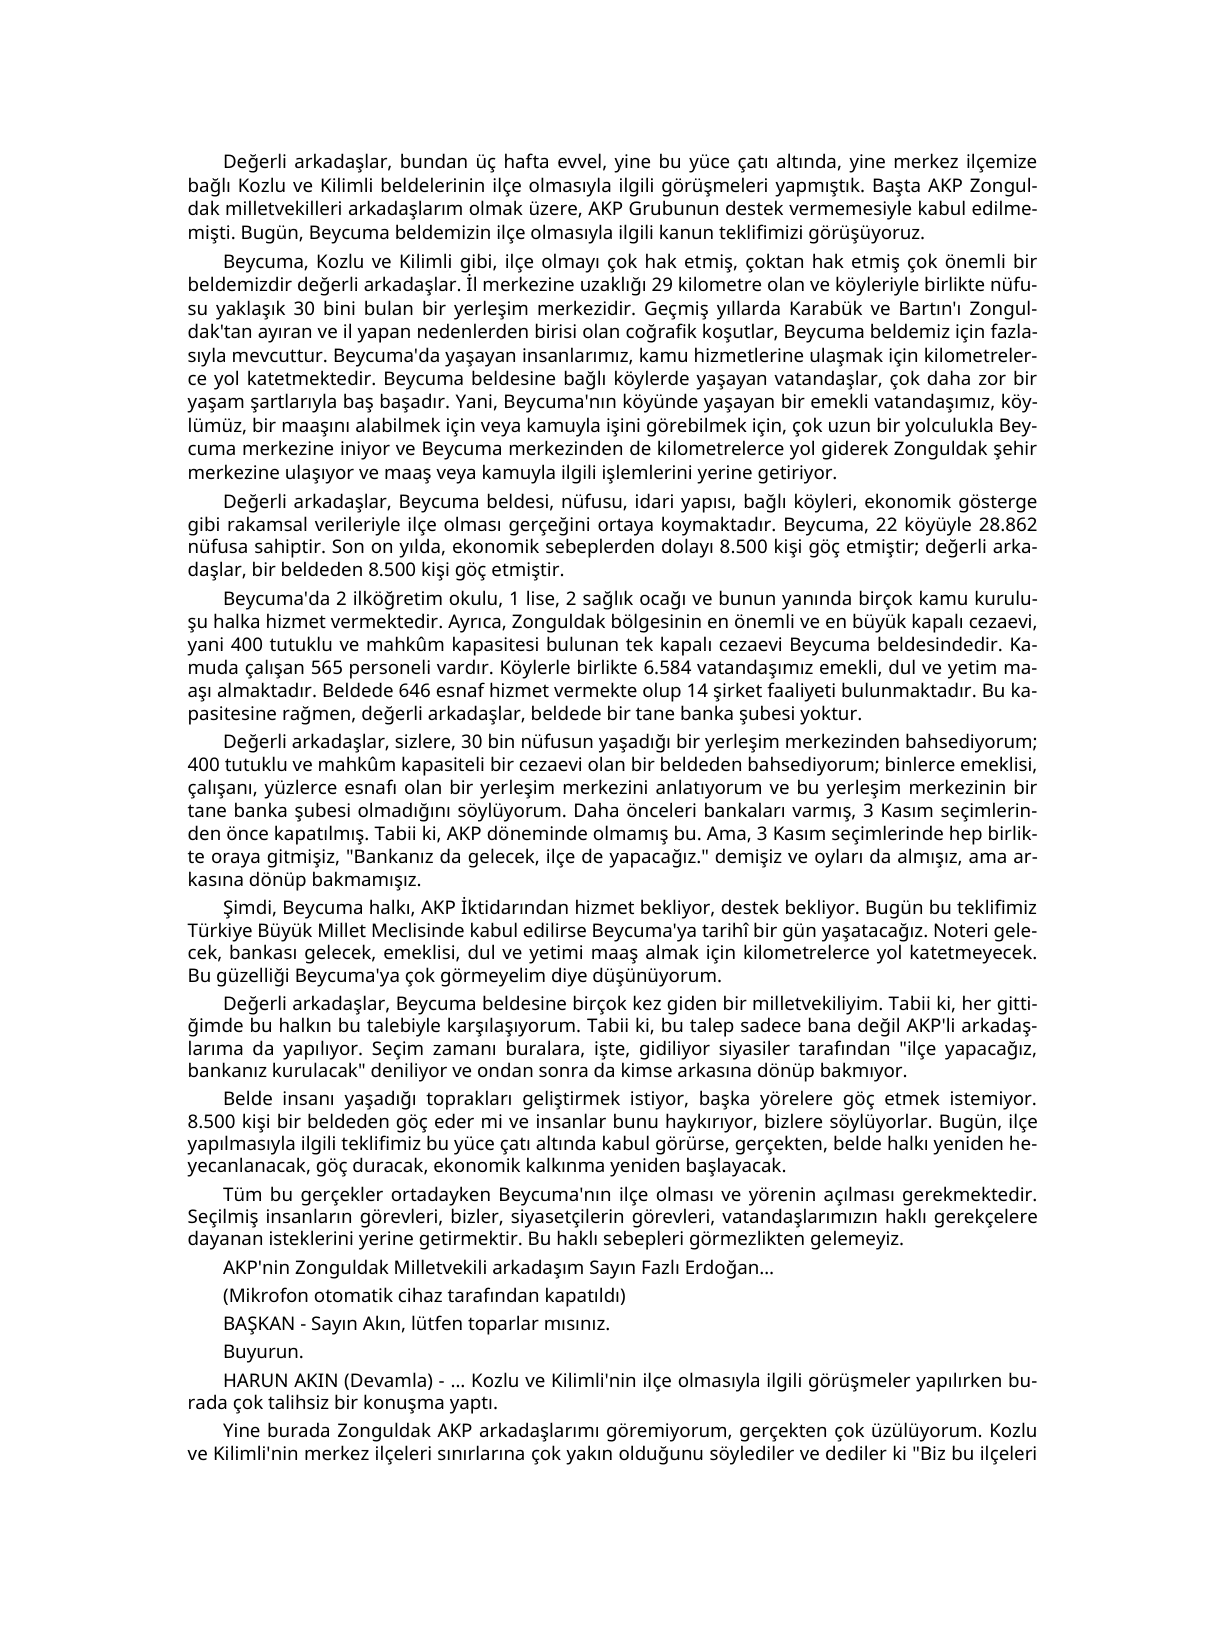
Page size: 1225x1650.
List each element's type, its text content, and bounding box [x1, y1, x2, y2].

text Değerli arkadaşlar, Beycuma beldesine birçok kez giden bir milletvekiliyim. Tabii ki, her gittiğimde bu halkın bu talebiyle karşılaşıyorum. Tabii ki, bu talep sadece bana değil AKP'li arkadaşlarıma da yapılıyor. Seçim zamanı buralara, işte, gidiliyor siyasiler tarafından "ilçe yapacağız, bankanız kurulacak" deniliyor ve ondan sonra da kimse arkasına dönüp bakmıyor. [187, 992, 1037, 1082]
text Değerli arkadaşlar, bundan üç hafta evvel, yine bu yüce çatı altında, yine merkez ilçemize bağlı Kozlu ve Kilimli beldelerinin ilçe olmasıyla ilgili görüşmeleri yapmıştık. Başta AKP Zonguldak milletvekilleri arkadaşlarım olmak üzere, AKP Grubunun destek vermemesiyle kabul edilmemişti. Bugün, Beycuma beldemizin ilçe olmasıyla ilgili kanun teklifimizi görüşüyoruz. [187, 150, 1037, 244]
text Belde insanı yaşadığı toprakları geliştirmek istiyor, başka yörelere göç etmek istemiyor. 8.500 kişi bir beldeden göç eder mi ve insanlar bunu haykırıyor, bizlere söylüyorlar. Bugün, ilçe yapılmasıyla ilgili teklifimiz bu yüce çatı altında kabul görürse, gerçekten, belde halkı yeniden heyecanlanacak, göç duracak, ekonomik kalkınma yeniden başlayacak. [187, 1088, 1037, 1177]
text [187, 1420, 1037, 1464]
text Şimdi, Beycuma halkı, AKP İktidarından hizmet bekliyor, destek bekliyor. Bugün bu teklifimiz Türkiye Büyük Millet Meclisinde kabul edilirse Beycuma'ya tarihî bir gün yaşatacağız. Noteri gelecek, bankası gelecek, emeklisi, dul ve yetimi maaş almak için kilometrelerce yol katetmeyecek. Bu güzelliği Beycuma'ya çok görmeyelim diye düşünüyorum. [187, 897, 1037, 986]
text AKP'nin Zonguldak Milletvekili arkadaşım Sayın Fazlı Erdoğan… [187, 1256, 1037, 1278]
text BAŞKAN - Sayın Akın, lütfen toparlar mısınız. [187, 1313, 1037, 1335]
text Buyurun. [187, 1341, 1037, 1363]
text Beycuma, Kozlu ve Kilimli gibi, ilçe olmayı çok hak etmiş, çoktan hak etmiş çok önemli bir beldemizdir değerli arkadaşlar. İl merkezine uzaklığı 29 kilometre olan ve köyleriyle birlikte nüfusu yaklaşık 30 bini bulan bir yerleşim merkezidir. Geçmiş yıllarda Karabük ve Bartın'ı Zonguldak'tan ayıran ve il yapan nedenlerden birisi olan coğrafik koşutlar, Beycuma beldemiz için fazlasıyla mevcuttur. Beycuma'da yaşayan insanlarımız, kamu hizmetlerine ulaşmak için kilometrelerce yol katetmektedir. Beycuma beldesine bağlı köylerde yaşayan vatandaşlar, çok daha zor bir yaşam şartlarıyla baş başadır. Yani, Beycuma'nın köyünde yaşayan bir emekli vatandaşımız, köylümüz, bir maaşını alabilmek için veya kamuyla işini görebilmek için, çok uzun bir yolculukla Beycuma merkezine iniyor ve Beycuma merkezinden de kilometrelerce yol giderek Zonguldak şehir merkezine ulaşıyor ve maaş veya kamuyla ilgili işlemlerini yerine getiriyor. [187, 249, 1037, 484]
text Tüm bu gerçekler ortadayken Beycuma'nın ilçe olması ve yörenin açılması gerekmektedir. Seçilmiş insanların görevleri, bizler, siyasetçilerin görevleri, vatandaşlarımızın haklı gerekçelere dayanan isteklerini yerine getirmektir. Bu haklı sebepleri görmezlikten gelemeyiz. [187, 1183, 1037, 1250]
text Değerli arkadaşlar, Beycuma beldesi, nüfusu, idari yapısı, bağlı köyleri, ekonomik gösterge gibi rakamsal verileriyle ilçe olması gerçeğini ortaya koymaktadır. Beycuma, 22 köyüyle 28.862 nüfusa sahiptir. Son on yılda, ekonomik sebeplerden dolayı 8.500 kişi göç etmiştir; değerli arkadaşlar, bir beldeden 8.500 kişi göç etmiştir. [187, 490, 1037, 581]
text Beycuma'da 2 ilköğretim okulu, 1 lise, 2 sağlık ocağı ve bunun yanında birçok kamu kuruluşu halka hizmet vermektedir. Ayrıca, Zonguldak bölgesinin en önemli ve en büyük kapalı cezaevi, yani 400 tutuklu ve mahkûm kapasitesi bulunan tek kapalı cezaevi Beycuma beldesindedir. Kamuda çalışan 565 personeli vardır. Köylerle birlikte 6.584 vatandaşımız emekli, dul ve yetim maaşı almaktadır. Beldede 646 esnaf hizmet vermekte olup 14 şirket faaliyeti bulunmaktadır. Bu kapasitesine rağmen, değerli arkadaşlar, beldede bir tane banka şubesi yoktur. [187, 587, 1037, 725]
text HARUN AKIN (Devamla) - … Kozlu ve Kilimli'nin ilçe olmasıyla ilgili görüşmeler yapılırken burada çok talihsiz bir konuşma yaptı. [187, 1369, 1037, 1414]
text Değerli arkadaşlar, sizlere, 30 bin nüfusun yaşadığı bir yerleşim merkezinden bahsediyorum; 400 tutuklu ve mahkûm kapasiteli bir cezaevi olan bir beldeden bahsediyorum; binlerce emeklisi, çalışanı, yüzlerce esnafı olan bir yerleşim merkezini anlatıyorum ve bu yerleşim merkezinin bir tane banka şubesi olmadığını söylüyorum. Daha önceleri bankaları varmış, 3 Kasım seçimlerinden önce kapatılmış. Tabii ki, AKP döneminde olmamış bu. Ama, 3 Kasım seçimlerinde hep birlikte oraya gitmişiz, "Bankanız da gelecek, ilçe de yapacağız." demişiz ve oyları da almışız, ama arkasına dönüp bakmamışız. [187, 731, 1037, 891]
text (Mikrofon otomatik cihaz tarafından kapatıldı) [187, 1284, 1037, 1307]
